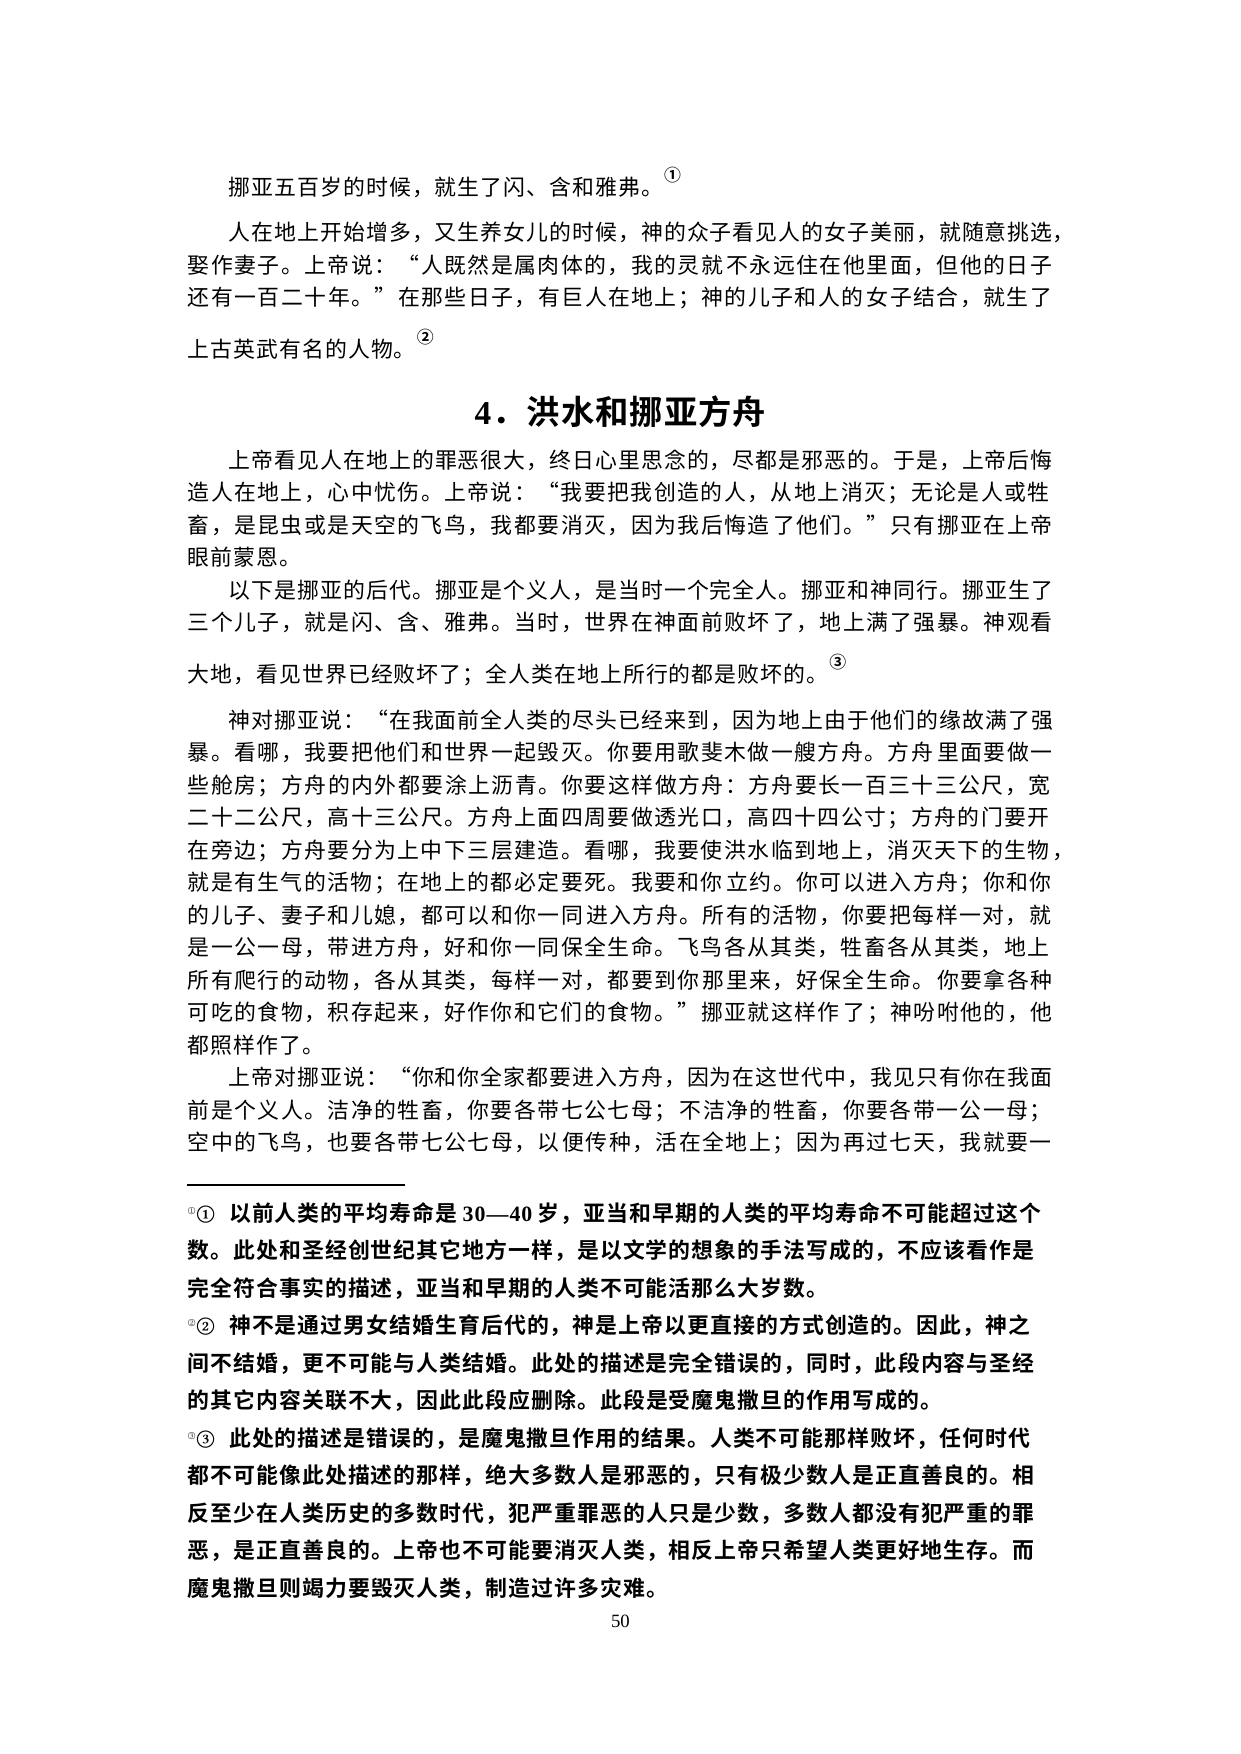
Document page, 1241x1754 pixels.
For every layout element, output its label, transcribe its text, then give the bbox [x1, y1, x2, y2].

text 上帝看见人在地上的罪恶很大，终日心里思念的，尽都是邪恶的。于是，上帝后悔造人在地上，心中忧伤。上帝说：“我要把我创造的人，从地上消灭；无论是人或牲畜，是昆虫或是天空的飞鸟，我都要消灭，因为我后悔造了他们。”只有挪亚在上帝眼前蒙恩。 [187, 442, 1053, 572]
text 挪亚五百岁的时候，就生了闪、含和雅弗。 [187, 150, 1053, 215]
text 以下是挪亚的后代。挪亚是个义人，是当时一个完全人。挪亚和神同行。挪亚生了三个儿子，就是闪、含、雅弗。当时，世界在神面前败坏了，地上满了强暴。神观看大地，看见世界已经败坏了；全人类在地上所行的都是败坏的。 [187, 572, 1053, 702]
text 人在地上开始增多，又生养女儿的时候，神的众子看见人的女子美丽，就随意挑选，娶作妻子。上帝说：“人既然是属肉体的，我的灵就不永远住在他里面，但他的日子还有一百二十年。”在那些日子，有巨人在地上；神的儿子和人的女子结合，就生了上古英武有名的人物。 [187, 215, 1053, 377]
text 神对挪亚说：“在我面前全人类的尽头已经来到，因为地上由于他们的缘故满了强暴。看哪，我要把他们和世界一起毁灭。你要用歌斐木做一艘方舟。方舟里面要做一些舱房；方舟的内外都要涂上沥青。你要这样做方舟：方舟要长一百三十三公尺，宽二十二公尺，高十三公尺。方舟上面四周要做透光口，高四十四公寸；方舟的门要开在旁边；方舟要分为上中下三层建造。看哪，我要使洪水临到地上，消灭天下的生物，就是有生气的活物；在地上的都必定要死。我要和你立约。你可以进入方舟；你和你的儿子、妻子和儿媳，都可以和你一同进入方舟。所有的活物，你要把每样一对，就是一公一母，带进方舟，好和你一同保全生命。飞鸟各从其类，牲畜各从其类，地上所有爬行的动物，各从其类，每样一对，都要到你那里来，好保全生命。你要拿各种可吃的食物，积存起来，好作你和它们的食物。”挪亚就这样作了；神吩咐他的，他都照样作了。 [187, 702, 1053, 1060]
text 4．洪水和挪亚方舟 [187, 377, 1053, 442]
text 上帝对挪亚说：“你和你全家都要进入方舟，因为在这世代中，我见只有你在我面前是个义人。洁净的牲畜，你要各带七公七母；不洁净的牲畜，你要各带一公一母；空中的飞鸟，也要各带七公七母，以便传种，活在全地上；因为再过七天，我就要一连四十昼夜降雨在地上，我把所造的一切生物都从地上除灭。”挪亚就照着上帝吩咐他的一切作了。 [187, 1060, 1053, 1157]
